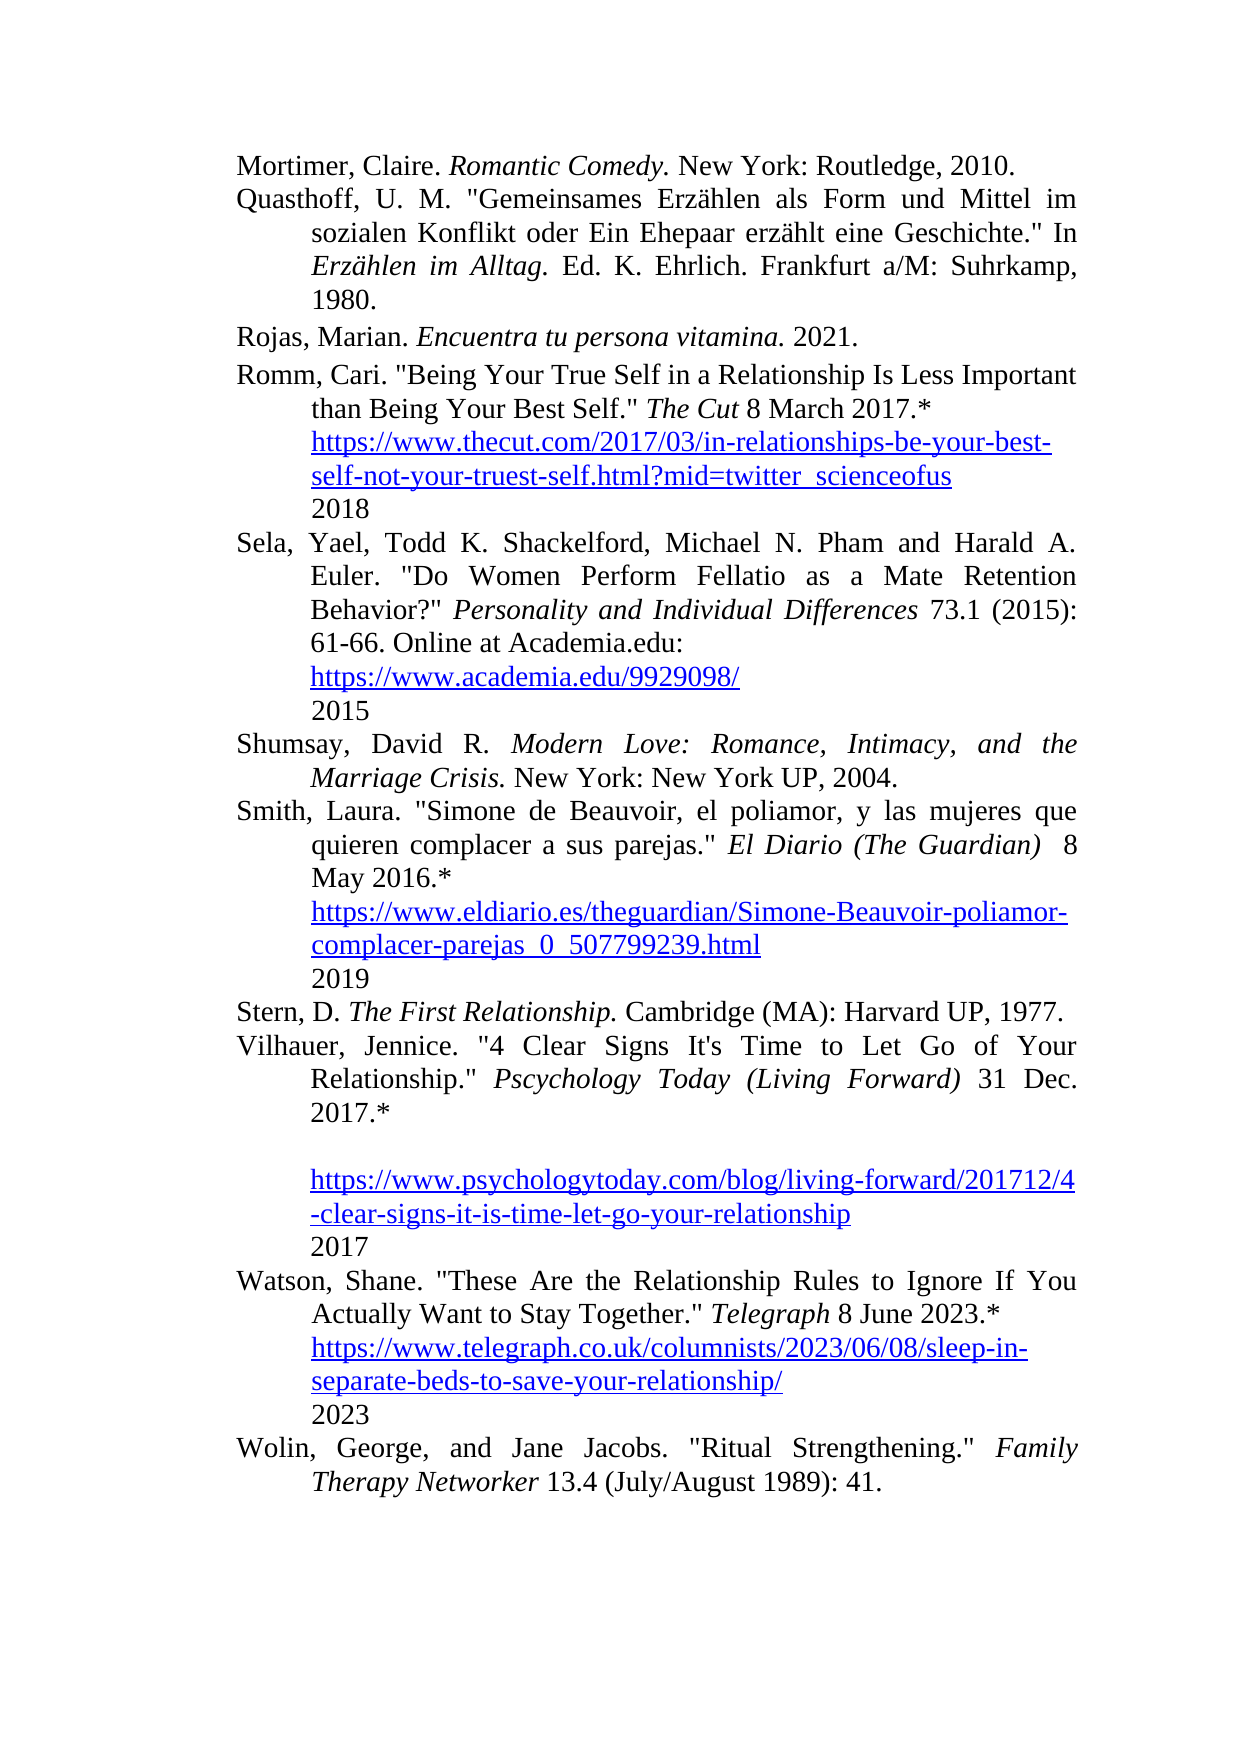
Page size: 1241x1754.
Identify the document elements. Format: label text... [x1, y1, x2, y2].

text 2018 [236, 491, 1078, 525]
text Quasthoff, U. M. "Gemeinsames Erzählen als Form und Mittel im sozialen Konflikt oder Ein Ehepaar erzählt eine Geschichte." In Erzählen im Alltag. Ed. K. Ehrlich. Frankfurt a/M: Suhrkamp, 1980. [236, 181, 1078, 315]
text Romm, Cari. "Being Your True Self in a Relationship Is Less Important than Being Your Best Self." The Cut 8 March 2017.* [236, 357, 1078, 424]
text 2017 [236, 1229, 1078, 1263]
text Rojas, Marian. Encuentra tu persona vitamina. 2021. [236, 319, 1078, 353]
text 2015 [236, 693, 1078, 726]
text Shumsay, David R. Modern Love: Romance, Intimacy, and the Marriage Crisis. New York: New York UP, 2004. [236, 726, 1078, 793]
text Stern, D. The First Relationship. Cambridge (MA): Harvard UP, 1977. [236, 994, 1078, 1028]
text Vilhauer, Jennice. "4 Clear Signs It's Time to Let Go of Your Relationship." Pscychology Today (Living Forward) 31 Dec. 2017.* [236, 1028, 1078, 1129]
text Sela, Yael, Todd K. Shackelford, Michael N. Pham and Harald A. Euler. "Do Women Perform Fellatio as a Mate Retention Behavior?" Personality and Individual Differences 73.1 (2015): 61-66. Online at Academia.edu: [236, 525, 1078, 659]
text Smith, Laura. "Simone de Beauvoir, el poliamor, y las mujeres que quieren complacer a sus parejas." El Diario (The Guardian) 8 May 2016.* [236, 793, 1078, 894]
text 2019 [236, 961, 1078, 994]
text https://www.eldiario.es/theguardian/Simone-Beauvoir-poliamor-complacer-parejas_0_507799239.html [236, 894, 1078, 961]
text https://www.psychologytoday.com/blog/living-forward/201712/4-clear-signs-it-is-time-let-go-your-relationship [236, 1129, 1078, 1229]
text https://www.thecut.com/2017/03/in-relationships-be-your-best-self-not-your-truest-self.html?mid=twitter_scienceofus [236, 424, 1078, 491]
text https://www.academia.edu/9929098/ [236, 659, 1078, 693]
text Mortimer, Claire. Romantic Comedy. New York: Routledge, 2010. [236, 148, 1078, 181]
text https://www.telegraph.co.uk/columnists/2023/06/08/sleep-in-separate-beds-to-save-your-relationship/ [236, 1330, 1078, 1397]
text Wolin, George, and Jane Jacobs. "Ritual Strengthening." Family Therapy Networker 13.4 (July/August 1989): 41. [236, 1431, 1078, 1498]
text Watson, Shane. "These Are the Relationship Rules to Ignore If You Actually Want to Stay Together." Telegraph 8 June 2023.* [236, 1263, 1078, 1330]
text 2023 [236, 1397, 1078, 1431]
